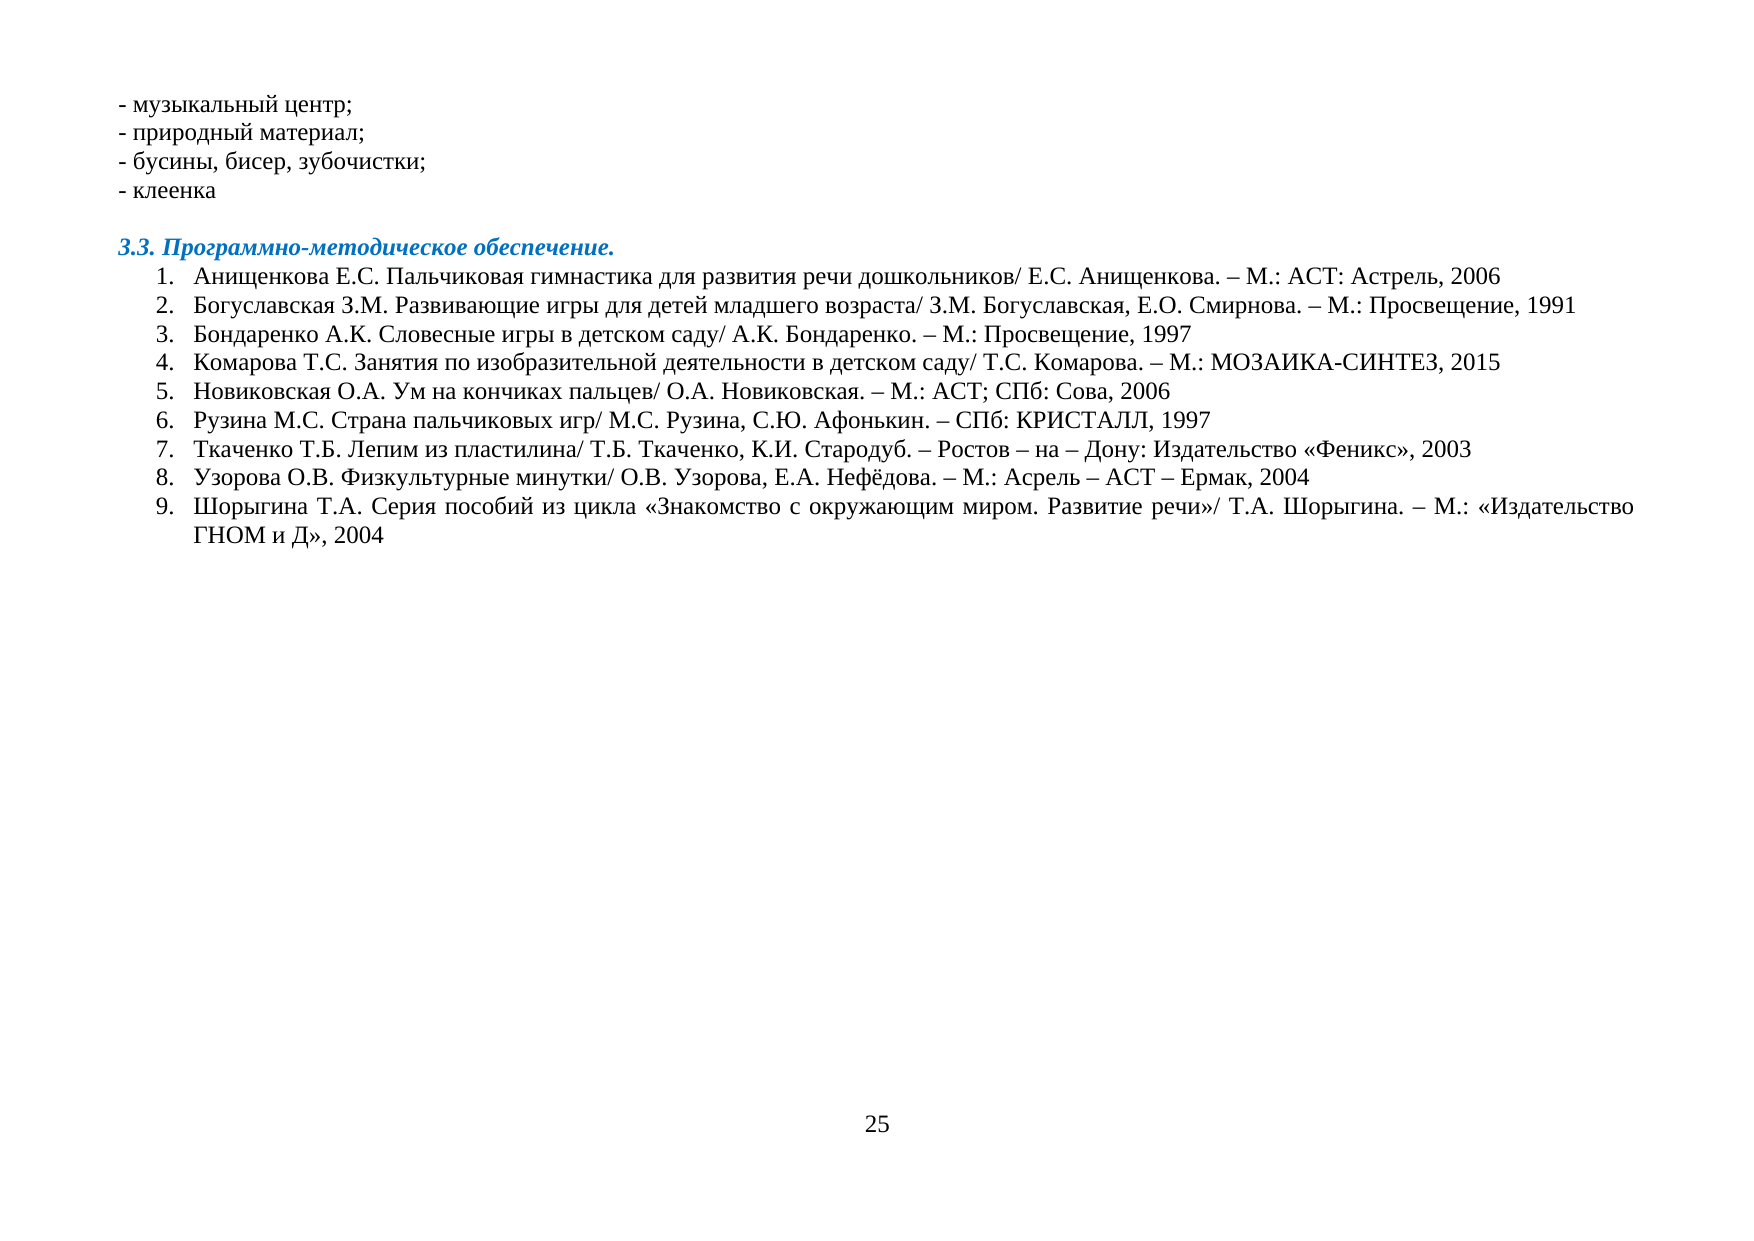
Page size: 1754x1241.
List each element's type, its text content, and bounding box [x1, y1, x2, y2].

list Рузина М.С. Страна пальчиковых игр/ М.С. Рузина, С.Ю. Афонькин. – СПб: КРИСТАЛЛ, 1997 [156, 405, 1636, 434]
text - бусины, бисер, зубочистки; [118, 146, 1636, 175]
list Новиковская О.А. Ум на кончиках пальцев/ О.А. Новиковская. – М.: АСТ; СПб: Сова, 2006 [156, 376, 1636, 405]
list Бондаренко А.К. Словесные игры в детском саду/ А.К. Бондаренко. – М.: Просвещение, 1997 [156, 319, 1636, 347]
text 3.3. Программно-методическое обеспечение. [118, 232, 1636, 261]
list Узорова О.В. Физкультурные минутки/ О.В. Узорова, Е.А. Нефёдова. – М.: Асрель – АСТ – Ермак, 2004 [156, 462, 1636, 491]
list Анищенкова Е.С. Пальчиковая гимнастика для развития речи дошкольников/ Е.С. Анищенкова. – М.: АСТ: Астрель, 2006 [156, 261, 1636, 290]
text - природный материал; [118, 117, 1636, 146]
text - музыкальный центр; [118, 89, 1636, 117]
list Комарова Т.С. Занятия по изобразительной деятельности в детском саду/ Т.С. Комарова. – М.: МОЗАИКА-СИНТЕЗ, 2015 [156, 347, 1636, 376]
list Богуславская З.М. Развивающие игры для детей младшего возраста/ З.М. Богуславская, Е.О. Смирнова. – М.: Просвещение, 1991 [156, 290, 1636, 319]
list Шорыгина Т.А. Серия пособий из цикла «Знакомство с окружающим миром. Развитие речи»/ Т.А. Шорыгина. – М.: «Издательство ГНОМ и Д», 2004 [156, 491, 1636, 549]
text - клеенка [118, 175, 1636, 204]
list Ткаченко Т.Б. Лепим из пластилина/ Т.Б. Ткаченко, К.И. Стародуб. – Ростов – на – Дону: Издательство «Феникс», 2003 [156, 434, 1636, 462]
